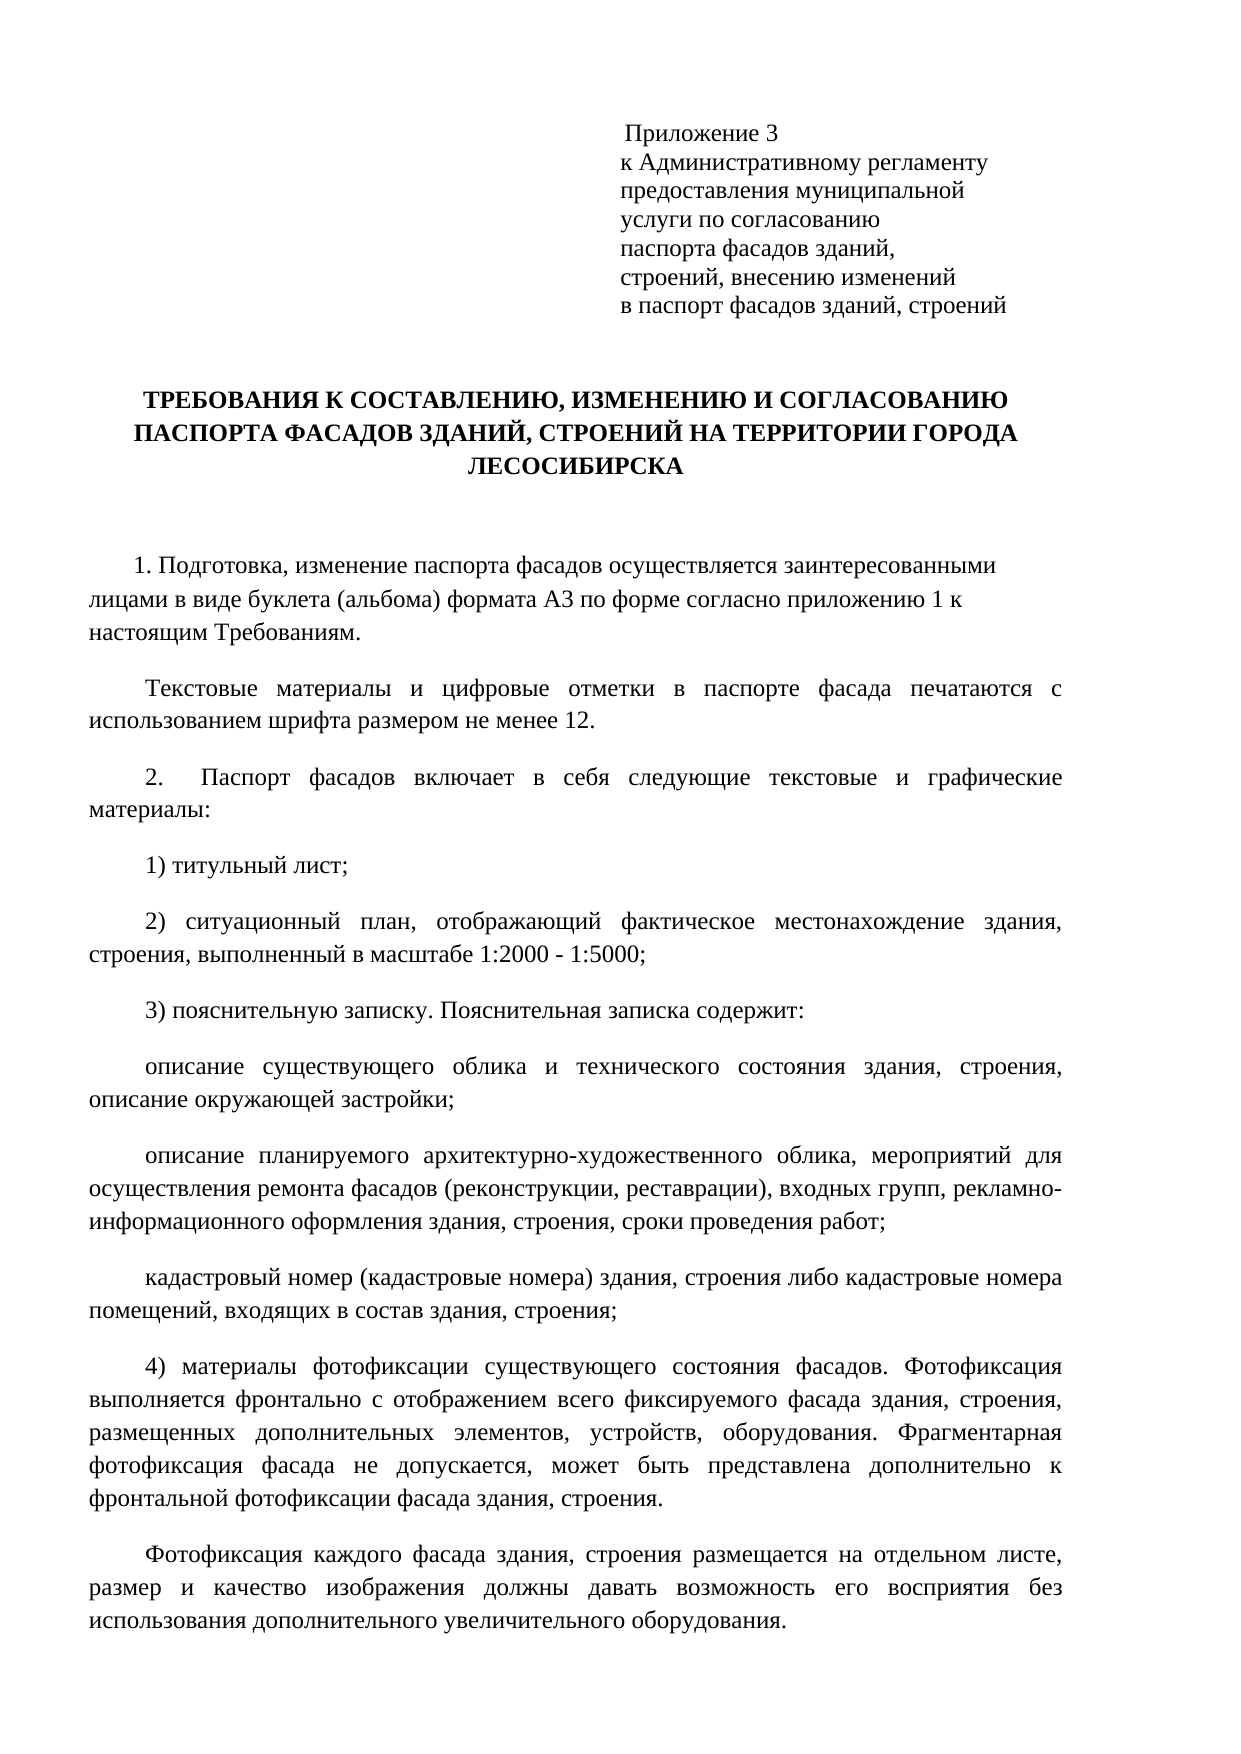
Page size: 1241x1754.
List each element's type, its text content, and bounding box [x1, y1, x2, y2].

text строений, внесению изменений [620, 262, 1063, 291]
text 3) пояснительную записку. Пояснительная записка содержит: [89, 995, 1063, 1024]
text Приложение 3 [89, 118, 1063, 147]
text 2. Паспорт фасадов включает в себя следующие текстовые и графические материалы: [89, 762, 1063, 823]
text в паспорт фасадов зданий, строений [620, 291, 1063, 319]
text паспорта фасадов зданий, [620, 233, 1063, 262]
text к Административному регламенту [620, 147, 1063, 176]
text 2) ситуационный план, отображающий фактическое местонахождение здания, строения, выполненный в масштабе 1:2000 - 1:5000; [89, 906, 1063, 968]
text описание существующего облика и технического состояния здания, строения, описание окружающей застройки; [89, 1051, 1063, 1113]
text кадастровый номер (кадастровые номера) здания, строения либо кадастровые номера помещений, входящих в состав здания, строения; [89, 1262, 1063, 1324]
text Фотофиксация каждого фасада здания, строения размещается на отдельном листе, размер и качество изображения должны давать возможность его восприятия без использования дополнительного увеличительного оборудования. [89, 1539, 1063, 1634]
text 4) материалы фотофиксации существующего состояния фасадов. Фотофиксация выполняется фронтально с отображением всего фиксируемого фасада здания, строения, размещенных дополнительных элементов, устройств, оборудования. Фрагментарная фотофиксация фасада не допускается, может быть представлена дополнительно к фронтальной фотофиксации фасада здания, строения. [89, 1351, 1063, 1512]
title ПАСПОРТА ФАСАДОВ ЗДАНИЙ, СТРОЕНИЙ НА ТЕРРИТОРИИ ГОРОДА [89, 418, 1063, 447]
text описание планируемого архитектурно-художественного облика, мероприятий для осуществления ремонта фасадов (реконструкции, реставрации), входных групп, рекламно-информационного оформления здания, строения, сроки проведения работ; [89, 1140, 1063, 1235]
text услуги по согласованию [620, 204, 1063, 233]
title ТРЕБОВАНИЯ К СОСТАВЛЕНИЮ, ИЗМЕНЕНИЮ И СОГЛАСОВАНИЮ [89, 385, 1063, 414]
text предоставления муниципальной [620, 176, 1063, 204]
text 1) титульный лист; [89, 851, 1063, 879]
text 1. Подготовка, изменение паспорта фасадов осуществляется заинтересованными лицами в виде буклета (альбома) формата A3 по форме согласно приложению 1 к настоящим Требованиям. [89, 551, 1063, 645]
title ЛЕСОСИБИРСКА [89, 451, 1063, 480]
text Текстовые материалы и цифровые отметки в паспорте фасада печатаются с использованием шрифта размером не менее 12. [89, 673, 1063, 734]
